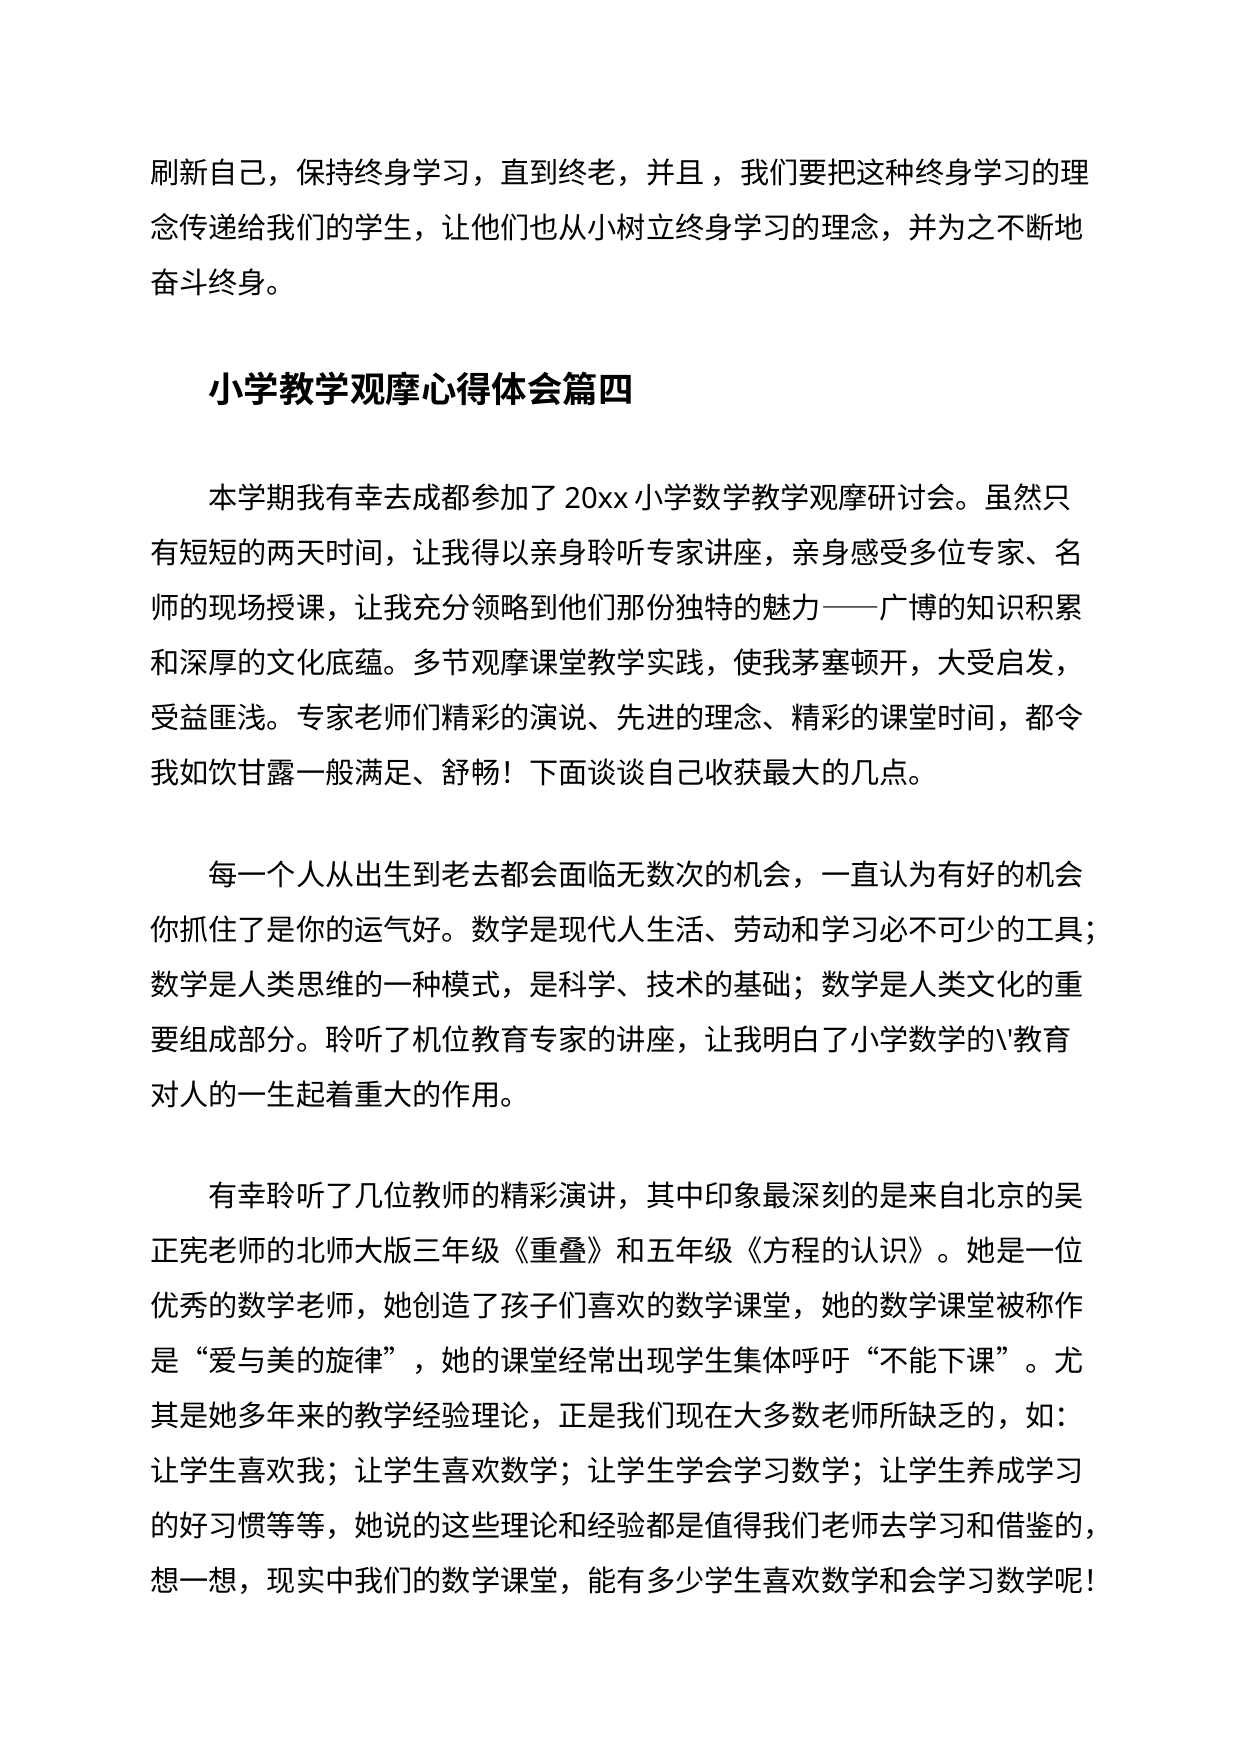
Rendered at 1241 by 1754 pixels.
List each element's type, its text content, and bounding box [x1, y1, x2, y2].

text 本学期我有幸去成都参加了20xx小学数学教学观摩研讨会。虽然只有短短的两天时间，让我得以亲身聆听专家讲座，亲身感受多位专家、名师的现场授课，让我充分领略到他们那份独特的魅力――广博的知识积累和深厚的文化底蕴。多节观摩课堂教学实践，使我茅塞顿开，大受启发，受益匪浅。专家老师们精彩的演说、先进的理念、精彩的课堂时间，都令我如饮甘露一般满足、舒畅！下面谈谈自己收获最大的几点。 [150, 475, 1090, 792]
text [150, 1173, 1090, 1599]
text 每一个人从出生到老去都会面临无数次的机会，一直认为有好的机会你抓住了是你的运气好。数学是现代人生活、劳动和学习必不可少的工具；数学是人类思维的一种模式，是科学、技术的基础；数学是人类文化的重要组成部分。聆听了机位教育专家的讲座，让我明白了小学数学的\'教育对人的一生起着重大的作用。 [150, 851, 1090, 1113]
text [150, 150, 1090, 302]
text 小学教学观摩心得体会篇四 [150, 362, 1090, 413]
